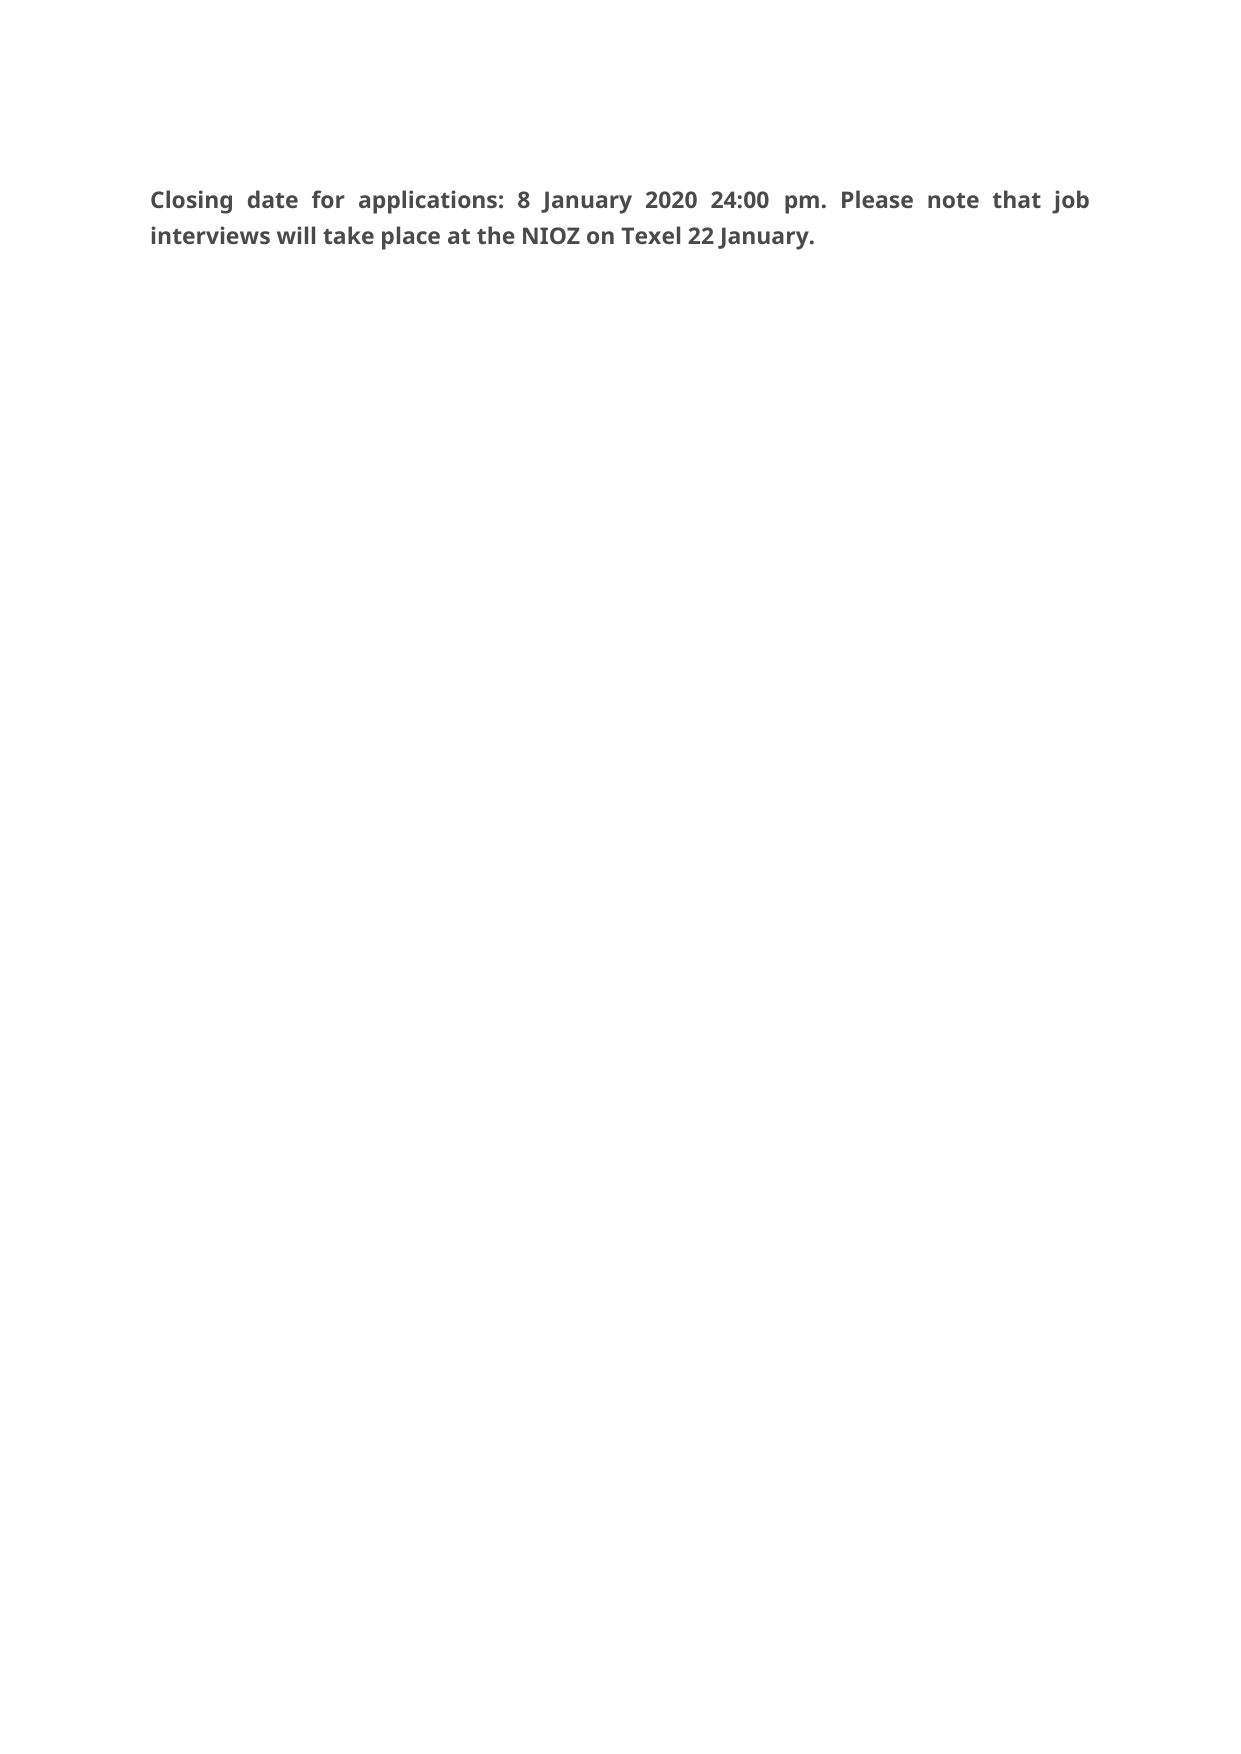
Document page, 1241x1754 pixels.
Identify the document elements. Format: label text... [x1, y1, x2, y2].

text Closing date for applications: 8 January 2020 24:00 pm. Please note that job interviews will take place at the NIOZ on Texel 22 January. [150, 184, 1090, 251]
